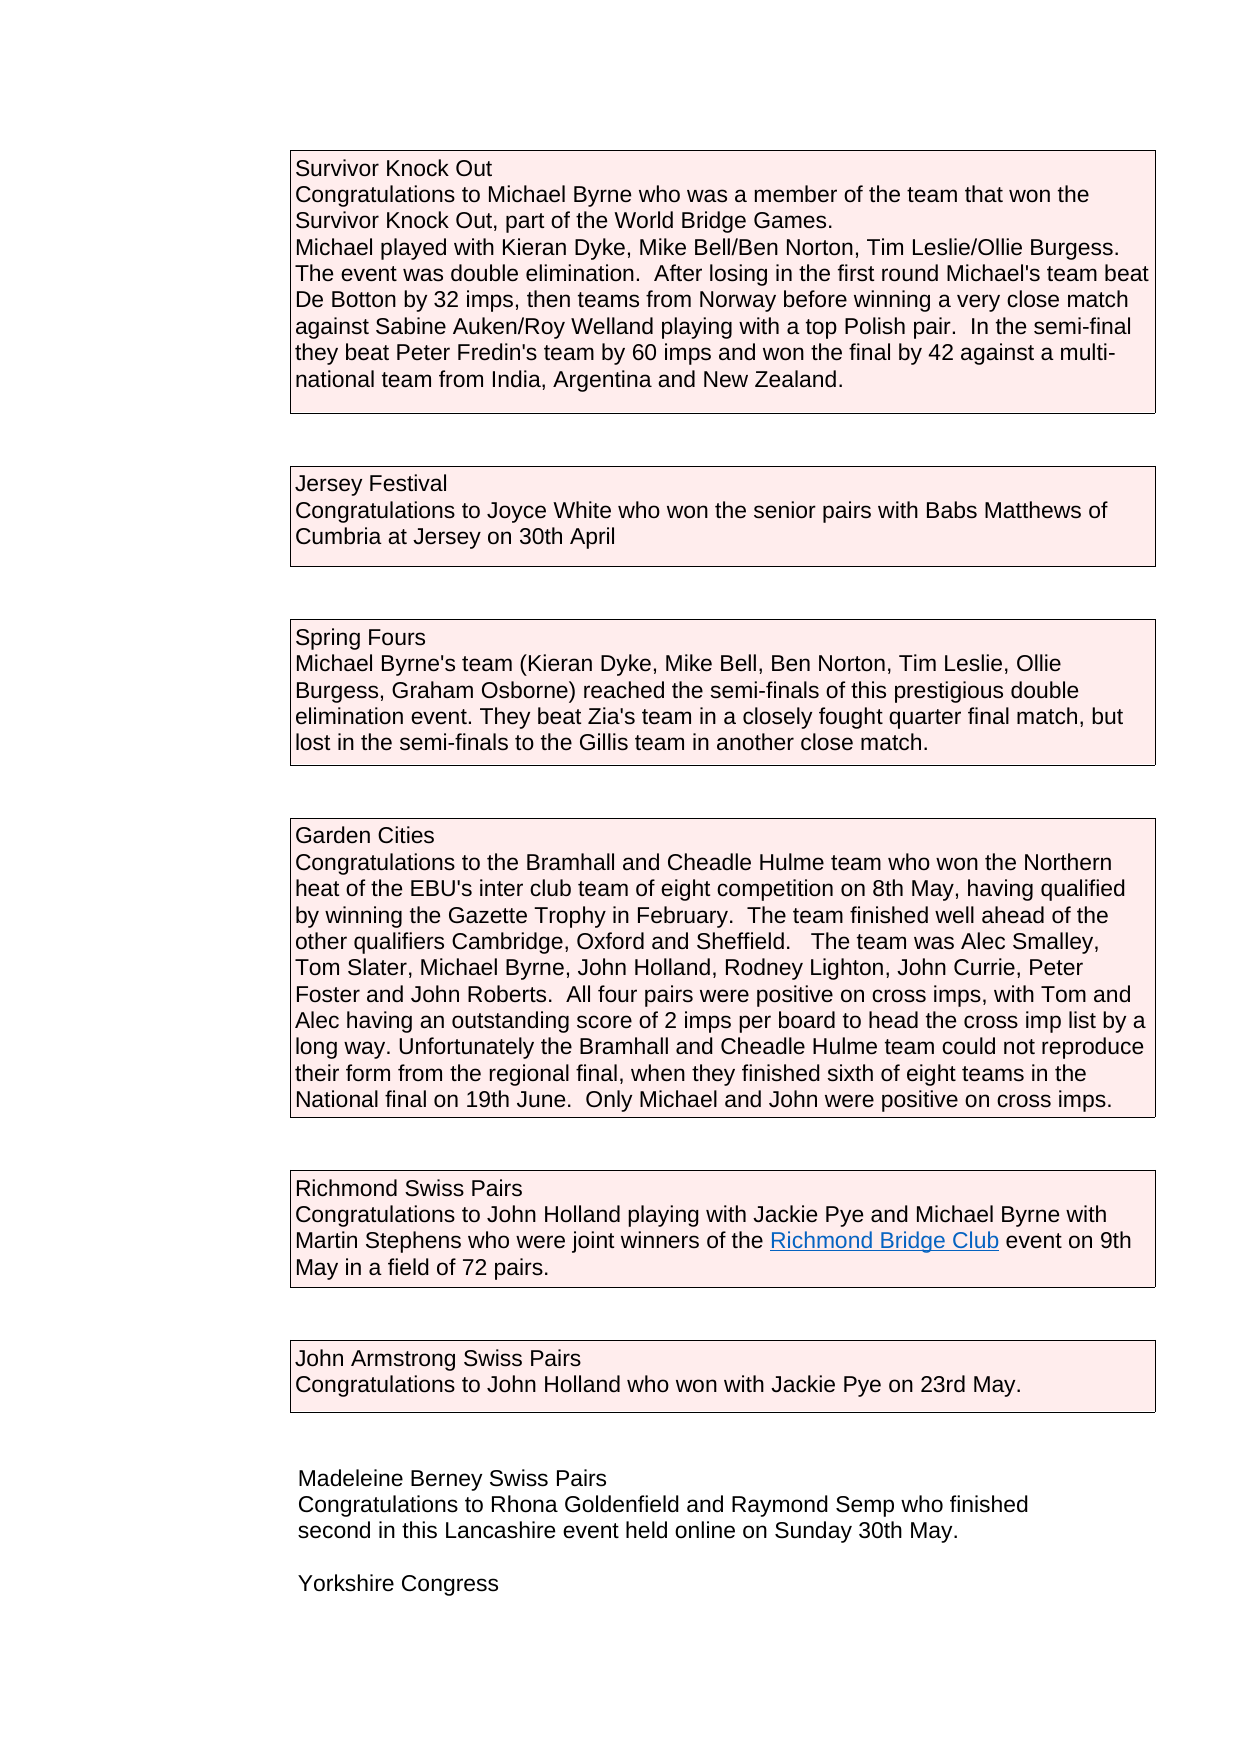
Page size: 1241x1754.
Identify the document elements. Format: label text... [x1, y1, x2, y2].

table_header Garden Cities Congratulations to the Bramhall and Cheadle Hulme team who won the Northern heat of the EBU's inter club team of eight competition on 8th May, having qualified by winning the Gazette Trophy in February. The team finished well ahead of the other qualifiers Cambridge, Oxford and Sheffield. The team was Alec Smalley, Tom Slater, Michael Byrne, John Holland, Rodney Lighton, John Currie, Peter Foster and John Roberts. All four pairs were positive on cross imps, with Tom and Alec having an outstanding score of 2 imps per board to head the cross imp list by a long way. Unfortunately the Bramhall and Cheadle Hulme team could not reproduce their form from the regional final, when they finished sixth of eight teams in the National final on 19th June. Only Michael and John were positive on cross imps. [291, 819, 1155, 1117]
table_header John Armstrong Swiss Pairs Congratulations to John Holland who won with Jackie Pye on 23rd May. [291, 1341, 1155, 1411]
table_header Jersey Festival Congratulations to Joyce White who won the senior pairs with Babs Matthews of Cumbria at Jersey on 30th April [291, 467, 1155, 566]
text Congratulations to Rhona Goldenfield and Raymond Semp who finished second in this Lancashire event held online on Sunday 30th May. [298, 1491, 1090, 1544]
text Yorkshire Congress [298, 1570, 1090, 1596]
table_header Spring Fours Michael Byrne's team (Kieran Dyke, Mike Bell, Ben Norton, Tim Leslie, Ollie Burgess, Graham Osborne) reached the semi-finals of this prestigious double elimination event. They beat Zia's team in a closely fought quarter final match, but lost in the semi-finals to the Gillis team in another close match. [291, 620, 1155, 764]
text Madeleine Berney Swiss Pairs [298, 1464, 1090, 1491]
table_header Richmond Swiss Pairs Congratulations to John Holland playing with Jackie Pye and Michael Byrne with Martin Stephens who were joint winners of the Richmond Bridge Club event on 9th May in a field of 72 pairs. [291, 1171, 1155, 1287]
table_header Survivor Knock Out Congratulations to Michael Byrne who was a member of the team that won the Survivor Knock Out, part of the World Bridge Games. Michael played with Kieran Dyke, Mike Bell/Ben Norton, Tim Leslie/Ollie Burgess. The event was double elimination. After losing in the first round Michael's team beat De Botton by 32 imps, then teams from Norway before winning a very close match against Sabine Auken/Roy Welland playing with a top Polish pair. In the semi-final they beat Peter Fredin's team by 60 imps and won the final by 42 against a multi-national team from India, Argentina and New Zealand. [291, 151, 1155, 412]
